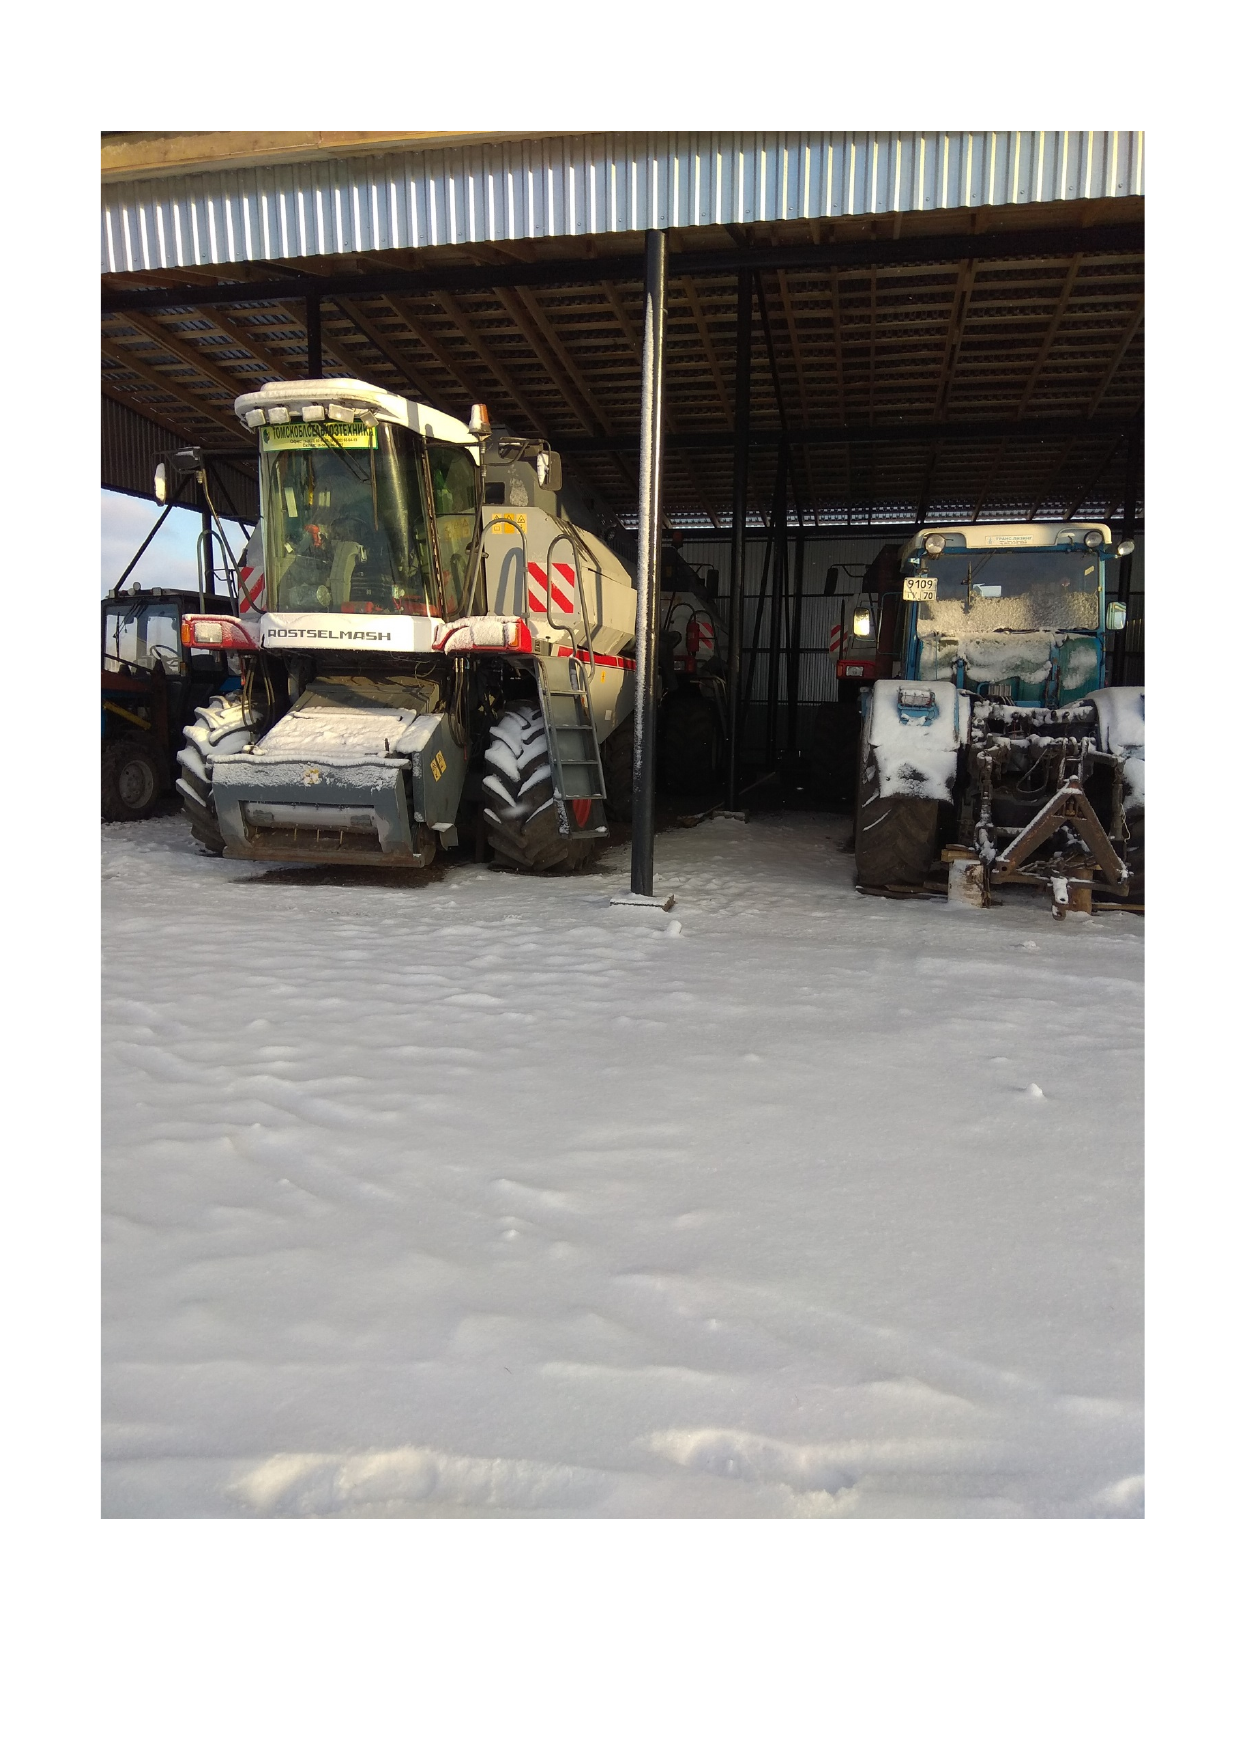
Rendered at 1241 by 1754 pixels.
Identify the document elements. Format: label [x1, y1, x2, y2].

picture [100, 131, 1145, 1519]
